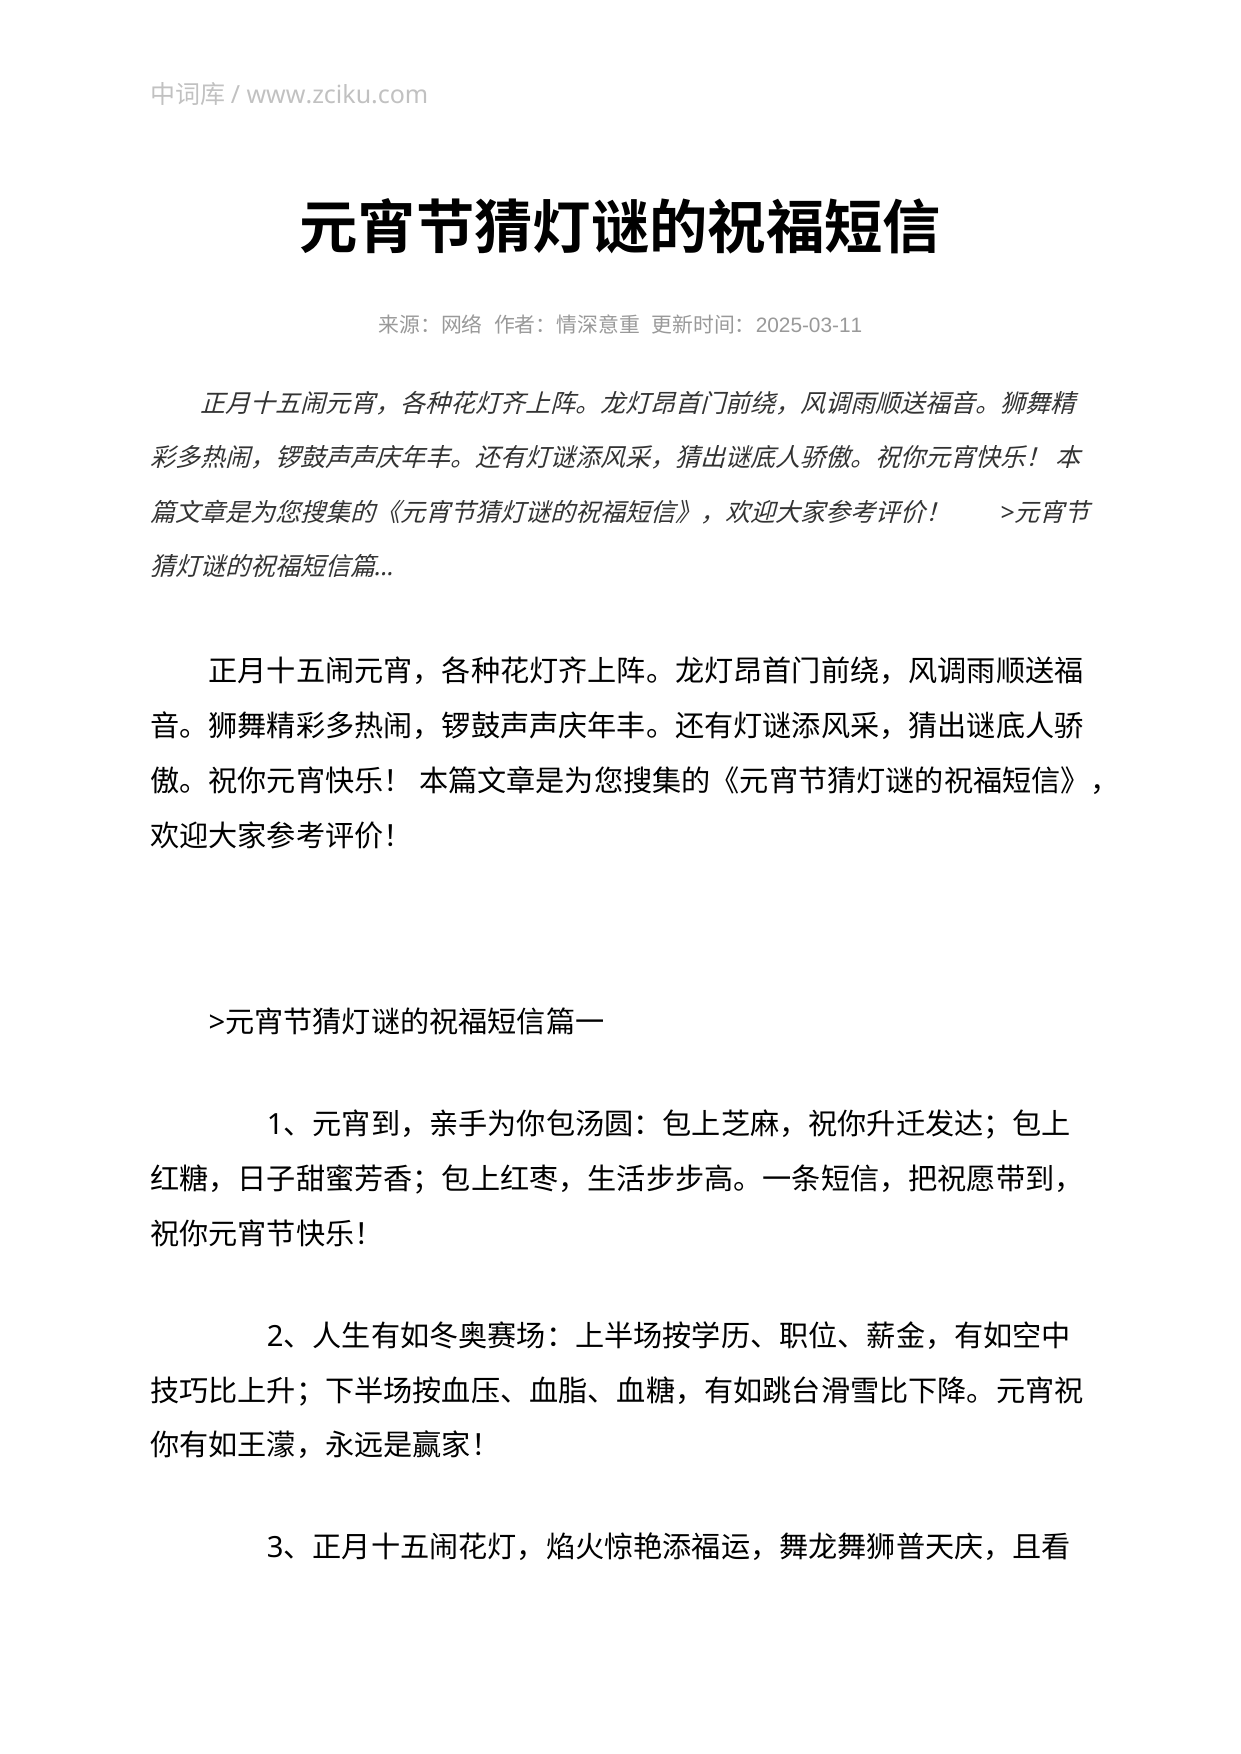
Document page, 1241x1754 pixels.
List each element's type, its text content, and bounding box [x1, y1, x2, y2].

text 正月十五闹元宵，各种花灯齐上阵。龙灯昂首门前绕，风调雨顺送福音。狮舞精彩多热闹，锣鼓声声庆年丰。还有灯谜添风采，猜出谜底人骄傲。祝你元宵快乐！ 本篇文章是为您搜集的《元宵节猜灯谜的祝福短信》，欢迎大家参考评价！ >元宵节猜灯谜的祝福短信篇... [150, 383, 1090, 583]
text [150, 1524, 1090, 1566]
text 来源：网络 作者：情深意重 更新时间：2025-03-11 [150, 313, 1090, 337]
subtitle 元宵节猜灯谜的祝福短信 [150, 181, 1090, 266]
text >元宵节猜灯谜的祝福短信篇一 [150, 998, 1090, 1041]
text 正月十五闹元宵，各种花灯齐上阵。龙灯昂首门前绕，风调雨顺送福音。狮舞精彩多热闹，锣鼓声声庆年丰。还有灯谜添风采，猜出谜底人骄傲。祝你元宵快乐！ 本篇文章是为您搜集的《元宵节猜灯谜的祝福短信》，欢迎大家参考评价！ [150, 648, 1090, 855]
text 1、元宵到，亲手为你包汤圆：包上芝麻，祝你升迁发达；包上红糖，日子甜蜜芳香；包上红枣，生活步步高。一条短信，把祝愿带到，祝你元宵节快乐！ [150, 1100, 1090, 1253]
text 2、人生有如冬奥赛场：上半场按学历、职位、薪金，有如空中技巧比上升；下半场按血压、血脂、血糖，有如跳台滑雪比下降。元宵祝你有如王濛，永远是赢家！ [150, 1312, 1090, 1464]
